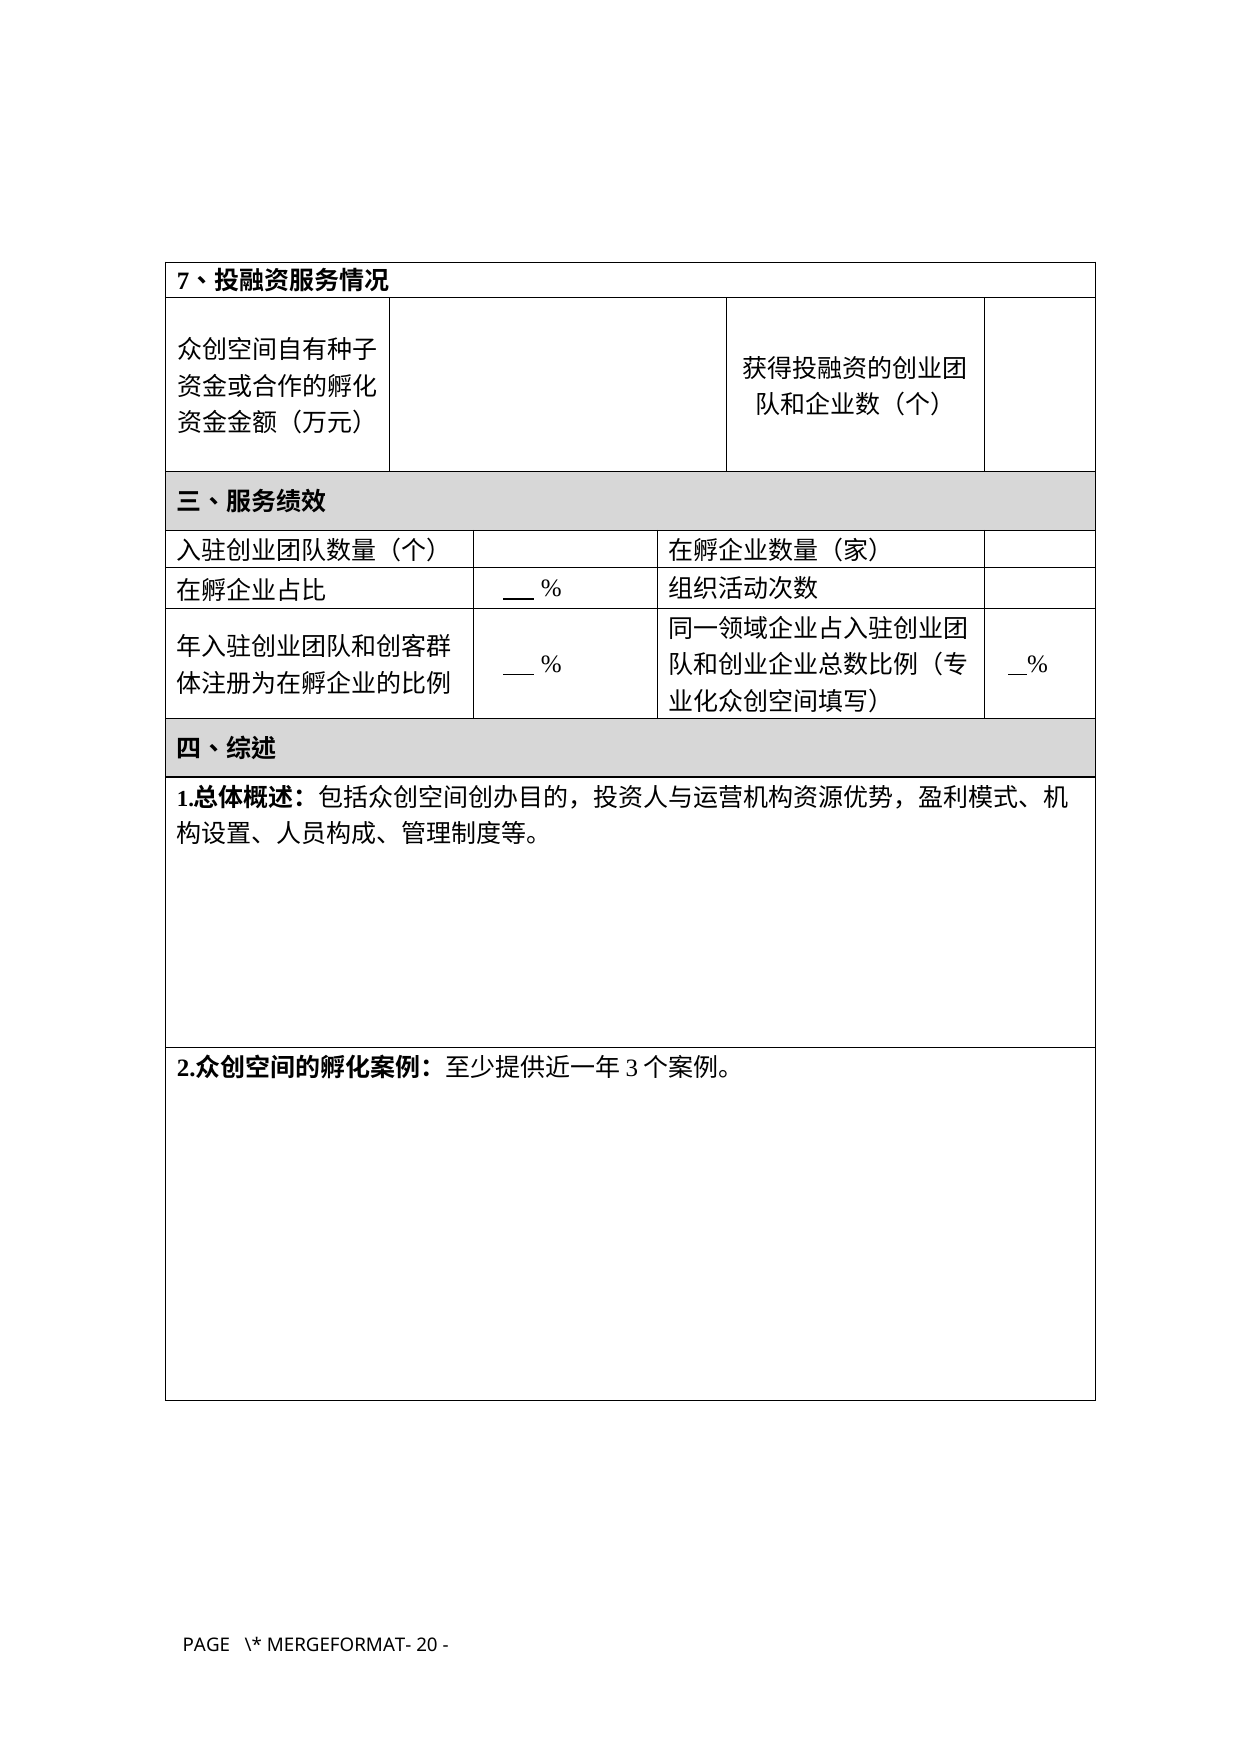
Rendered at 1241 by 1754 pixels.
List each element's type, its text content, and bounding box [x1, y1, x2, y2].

table_header 7、投融资服务情况 [166, 263, 1095, 297]
table_cell 1.总体概述：包括众创空间创办目的，投资人与运营机构资源优势，盈利模式、机构设置、人员构成、管理制度等。 [166, 778, 1095, 1047]
table_cell 入驻创业团队数量（个） [166, 531, 473, 567]
table_cell [390, 298, 726, 471]
table_cell % [474, 568, 657, 608]
table_cell 年入驻创业团队和创客群体注册为在孵企业的比例 [166, 609, 473, 717]
table_cell 在孵企业数量（家） [658, 531, 984, 567]
table_cell 众创空间自有种子资金或合作的孵化资金金额（万元） [166, 298, 389, 471]
table_cell [985, 568, 1095, 608]
table_cell % [474, 609, 657, 717]
table_cell 2.众创空间的孵化案例：至少提供近一年3个案例。 [166, 1048, 1095, 1400]
table_cell % [985, 609, 1095, 717]
table_cell 组织活动次数 [658, 568, 984, 608]
table_cell 在孵企业占比 [166, 568, 473, 608]
table_cell [474, 531, 657, 567]
table_cell 四、综述 [166, 719, 1095, 776]
table_cell 获得投融资的创业团队和企业数（个） [727, 298, 984, 471]
table_cell [985, 531, 1095, 567]
table_cell 同一领域企业占入驻创业团队和创业企业总数比例（专业化众创空间填写） [658, 609, 984, 717]
table_cell 三、服务绩效 [166, 472, 1095, 530]
table_cell [985, 298, 1095, 471]
